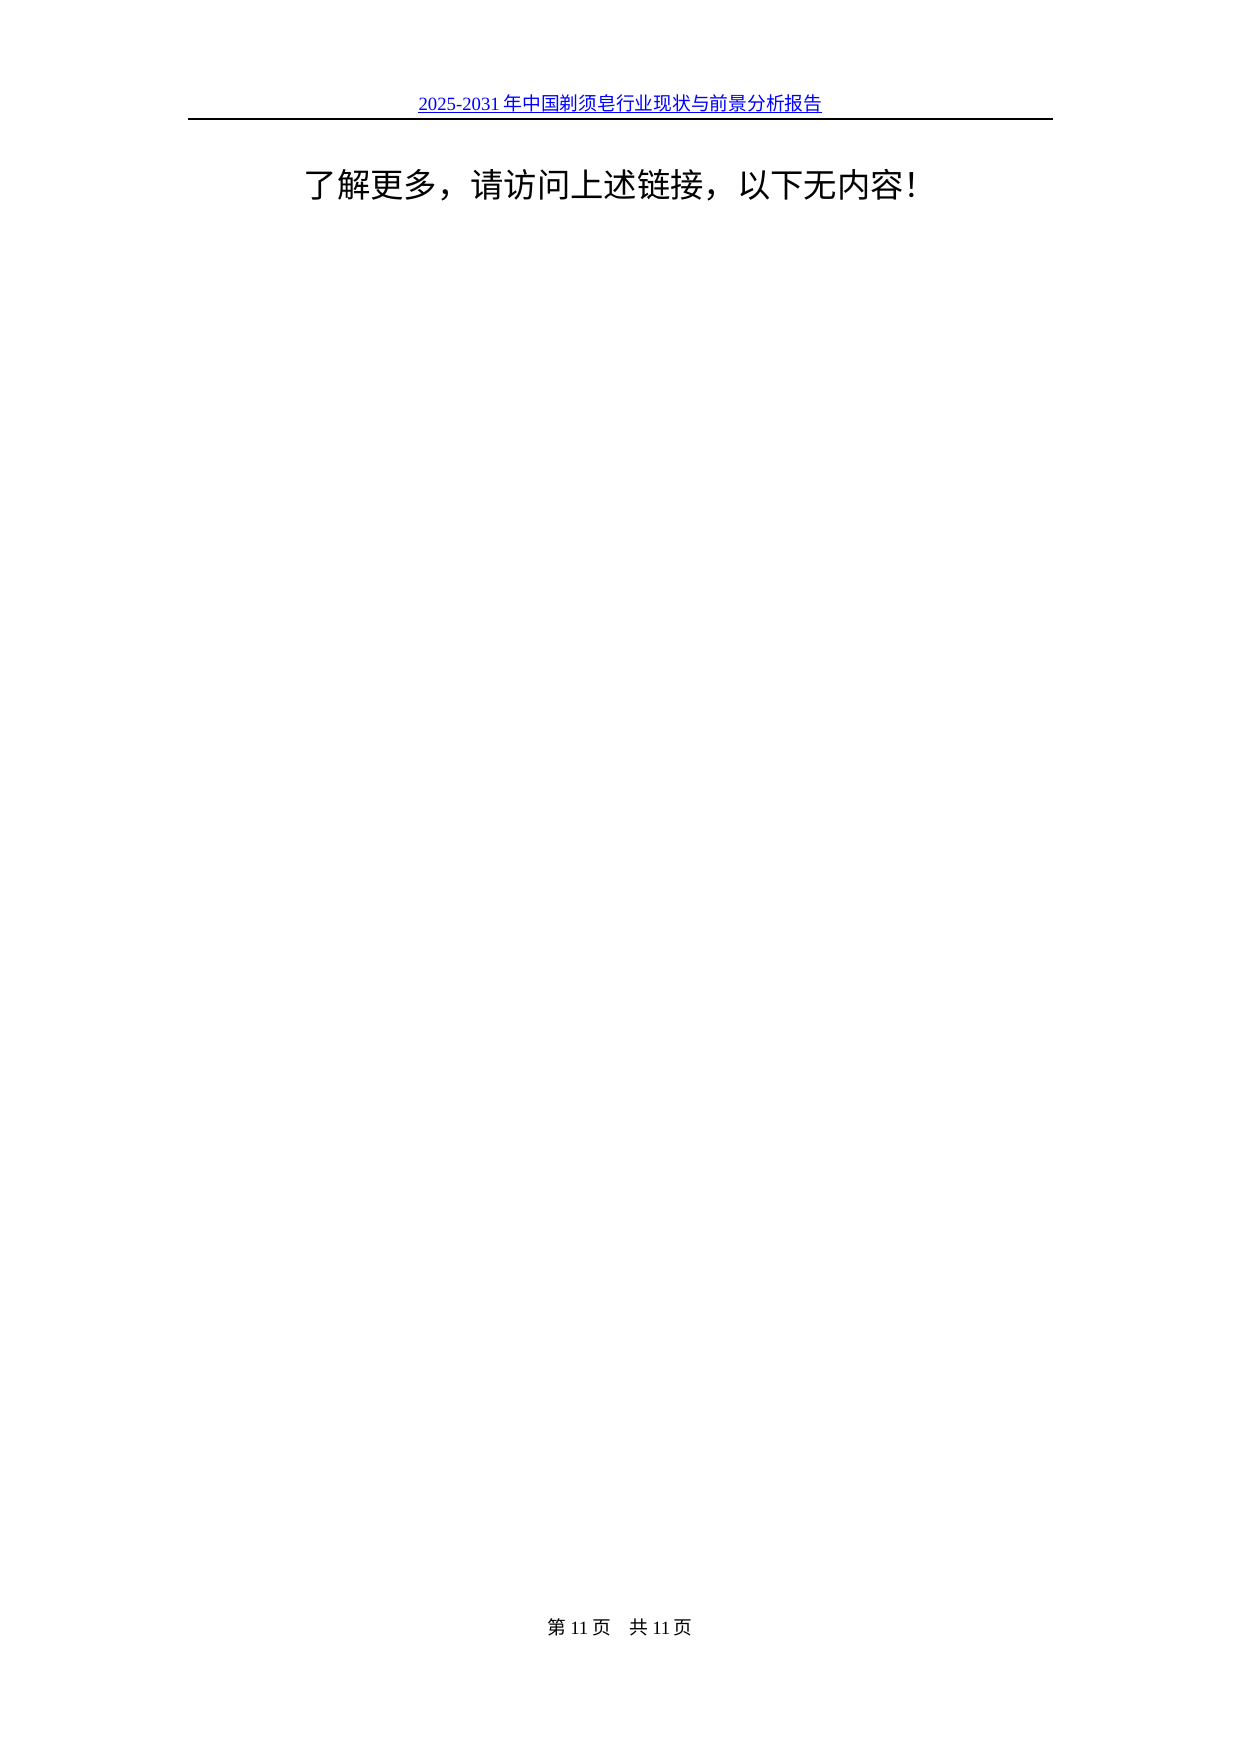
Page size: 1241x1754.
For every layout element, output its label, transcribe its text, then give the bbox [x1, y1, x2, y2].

title 了解更多，请访问上述链接，以下无内容！ [187, 150, 1053, 215]
